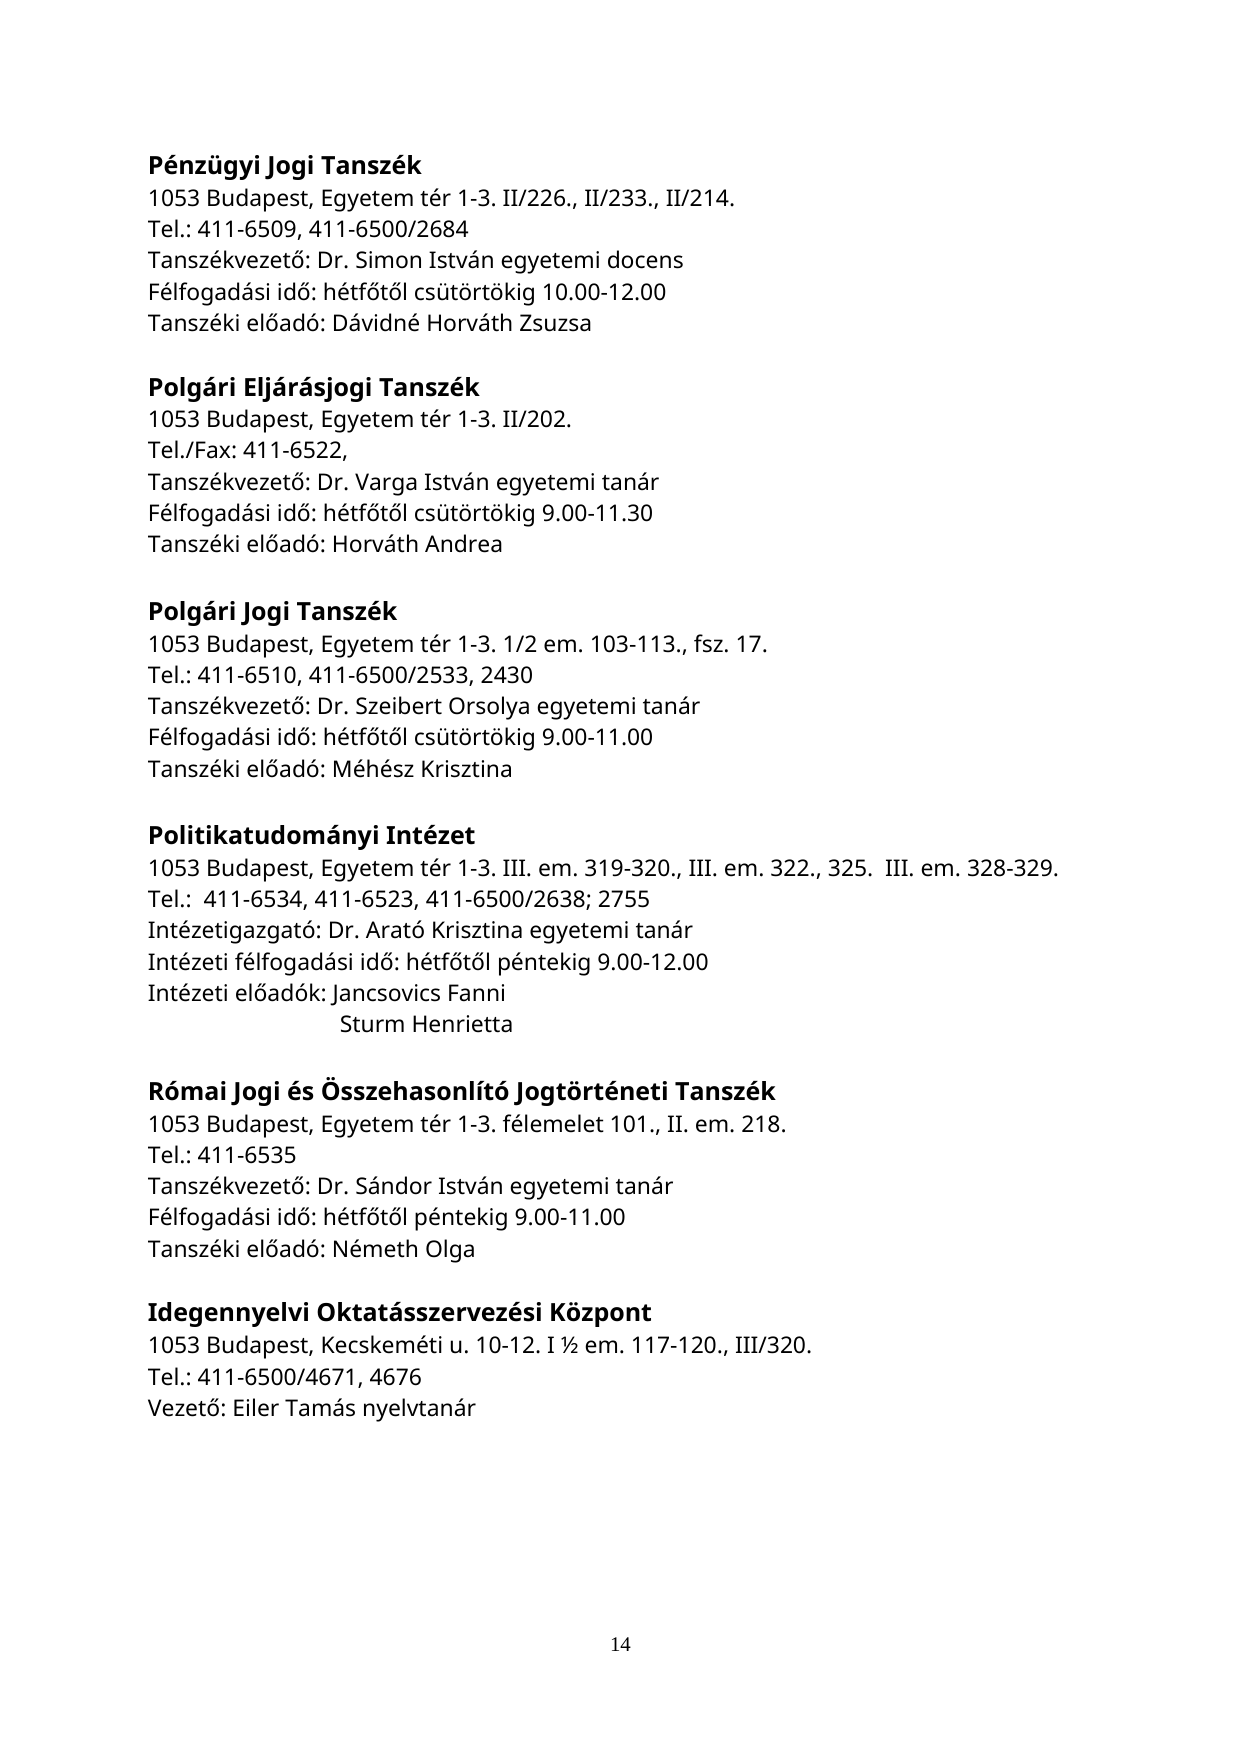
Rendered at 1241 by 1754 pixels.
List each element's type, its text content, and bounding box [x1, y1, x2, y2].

text Tanszéki előadó: Dávidné Horváth Zsuzsa [148, 307, 1093, 338]
text 1053 Budapest, Egyetem tér 1-3. III. em. 319-320., III. em. 322., 325. III. em. 328-329. [148, 852, 1093, 883]
text Tel.: 411-6509, 411-6500/2684 [148, 213, 1093, 244]
text Tel./Fax: 411-6522, [148, 434, 1093, 466]
text Tanszékvezető: Dr. Sándor István egyetemi tanár [148, 1170, 1093, 1201]
text Félfogadási idő: hétfőtől csütörtökig 10.00-12.00 [148, 275, 1093, 307]
text Tel.: 411-6500/4671, 4676 [148, 1360, 1093, 1392]
text Félfogadási idő: hétfőtől péntekig 9.00-11.00 [148, 1201, 1093, 1233]
text Tanszéki előadó: Méhész Krisztina [148, 753, 1093, 784]
text Idegennyelvi Oktatásszervezési Központ [148, 1295, 1093, 1329]
text Római Jogi és Összehasonlító Jogtörténeti Tanszék [148, 1073, 1093, 1108]
text 1053 Budapest, Egyetem tér 1-3. 1/2 em. 103-113., fsz. 17. [148, 628, 1093, 659]
text Tanszéki előadó: Németh Olga [148, 1233, 1093, 1264]
text Félfogadási idő: hétfőtől csütörtökig 9.00-11.00 [148, 721, 1093, 753]
text Pénzügyi Jogi Tanszék [148, 148, 1093, 182]
text Polgári Jogi Tanszék [148, 593, 1093, 628]
text Intézeti előadók: Jancsovics Fanni [148, 977, 1093, 1008]
text Tanszékvezető: Dr. Szeibert Orsolya egyetemi tanár [148, 690, 1093, 721]
text 1053 Budapest, Kecskeméti u. 10-12. I ½ em. 117-120., III/320. [148, 1329, 1093, 1360]
text Intézeti félfogadási idő: hétfőtől péntekig 9.00-12.00 [148, 946, 1093, 977]
text Polgári Eljárásjogi Tanszék [148, 369, 1093, 403]
text Vezető: Eiler Tamás nyelvtanár [148, 1392, 1093, 1423]
text 1053 Budapest, Egyetem tér 1-3. II/202. [148, 403, 1093, 434]
text Tel.: 411-6535 [148, 1139, 1093, 1170]
text 1053 Budapest, Egyetem tér 1-3. II/226., II/233., II/214. [148, 182, 1093, 213]
text Tanszéki előadó: Horváth Andrea [148, 528, 1093, 559]
text Sturm Henrietta [148, 1008, 1093, 1039]
text Tanszékvezető: Dr. Simon István egyetemi docens [148, 244, 1093, 275]
text Tanszékvezető: Dr. Varga István egyetemi tanár [148, 466, 1093, 497]
text Félfogadási idő: hétfőtől csütörtökig 9.00-11.30 [148, 497, 1093, 528]
text Intézetigazgató: Dr. Arató Krisztina egyetemi tanár [148, 914, 1093, 946]
text Tel.: 411-6510, 411-6500/2533, 2430 [148, 659, 1093, 690]
text Tel.: 411-6534, 411-6523, 411-6500/2638; 2755 [148, 883, 1093, 914]
text 1053 Budapest, Egyetem tér 1-3. félemelet 101., II. em. 218. [148, 1108, 1093, 1139]
text Politikatudományi Intézet [148, 818, 1093, 852]
